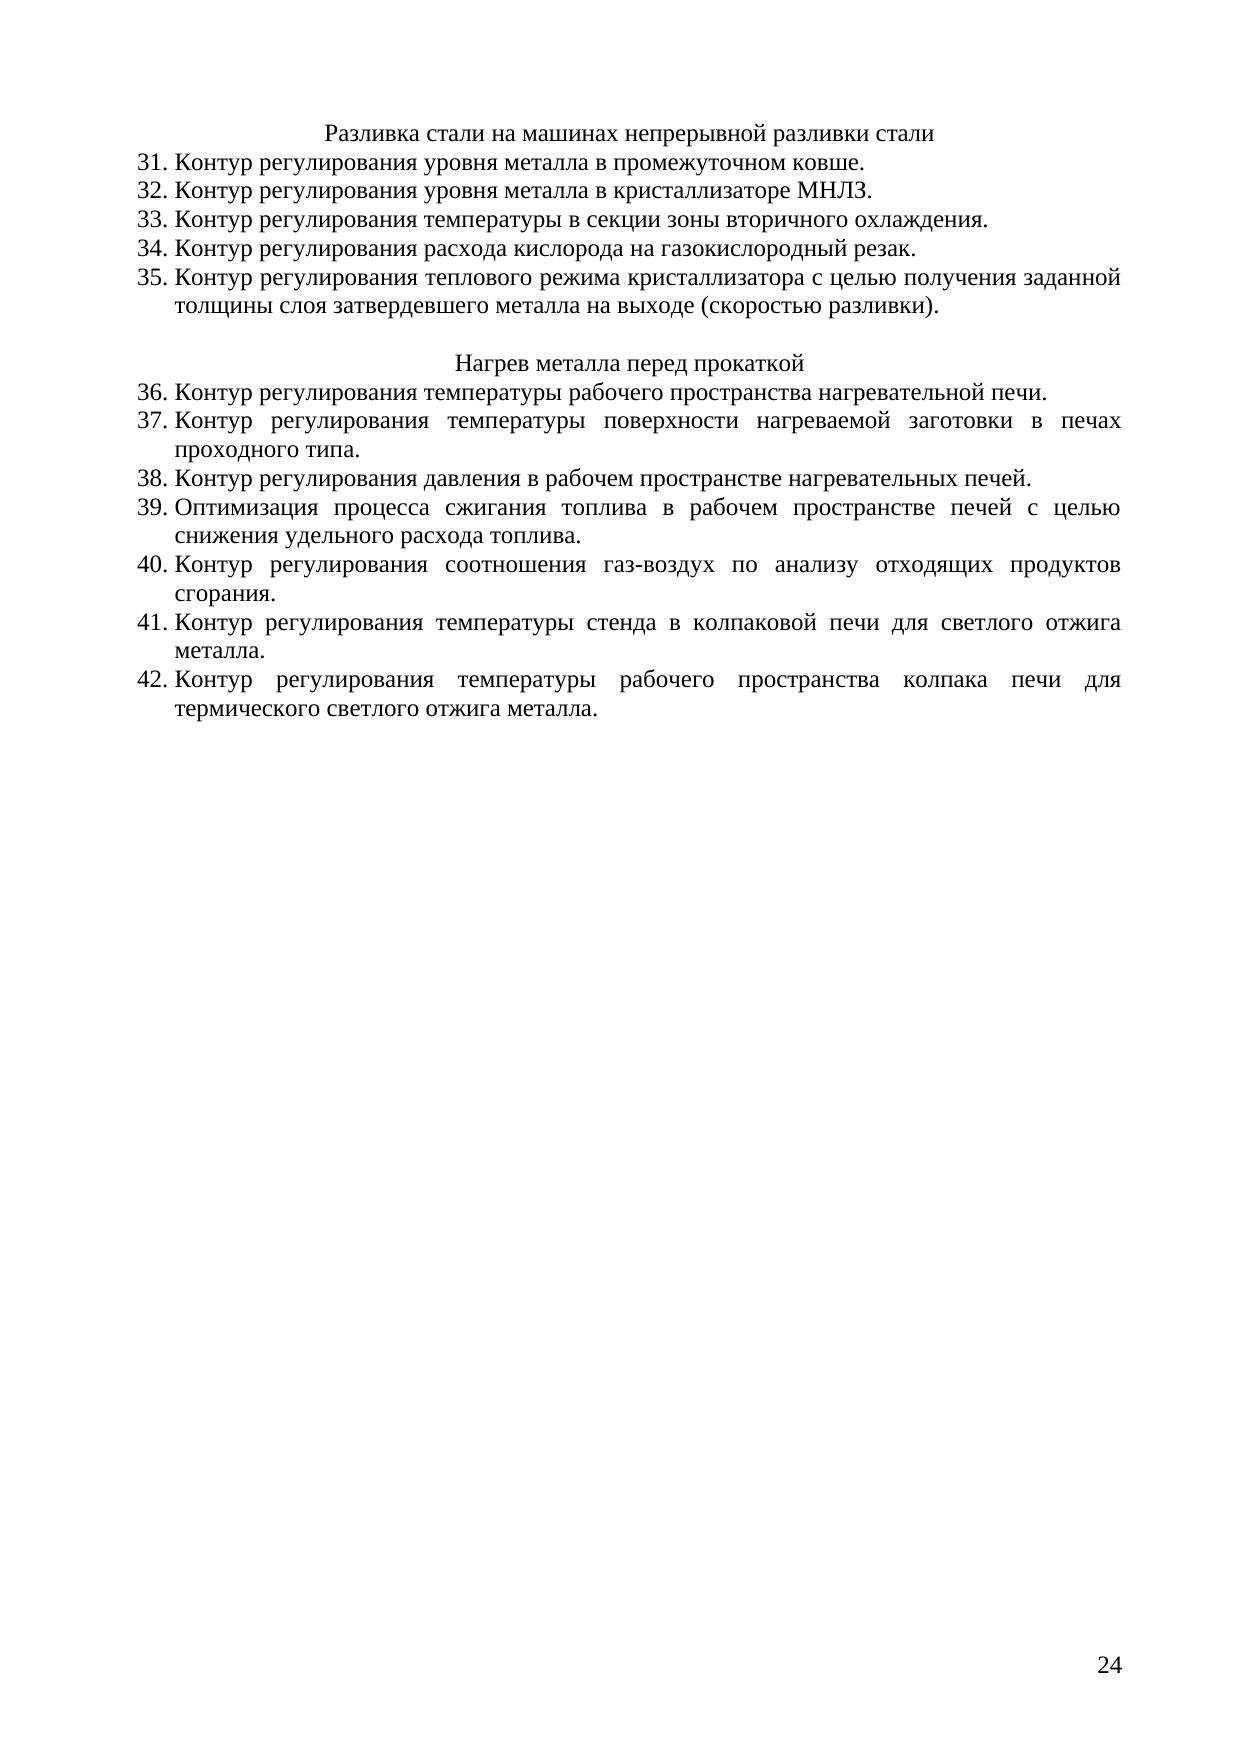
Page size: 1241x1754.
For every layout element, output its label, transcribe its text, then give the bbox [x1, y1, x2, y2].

list Контур регулирования уровня металла в промежуточном ковше. [137, 147, 1122, 176]
list Контур регулирования соотношения газ-воздух по анализу отходящих продуктов сгорания. [137, 549, 1122, 607]
list Контур регулирования уровня металла в кристаллизаторе МНЛЗ. [137, 176, 1122, 204]
list Контур регулирования расхода кислорода на газокислородный резак. [137, 233, 1122, 262]
list Контур регулирования температуры рабочего пространства колпака печи для термического светлого отжига металла. [137, 664, 1122, 722]
list Контур регулирования температуры в секции зоны вторичного охлаждения. [137, 204, 1122, 233]
list Контур регулирования температуры поверхности нагреваемой заготовки в печах проходного типа. [137, 406, 1122, 463]
list Контур регулирования давления в рабочем пространстве нагревательных печей. [137, 463, 1122, 492]
text Нагрев металла перед прокаткой [137, 348, 1122, 377]
list Оптимизация процесса сжигания топлива в рабочем пространстве печей с целью снижения удельного расхода топлива. [137, 492, 1122, 549]
text Разливка стали на машинах непрерывной разливки стали [137, 118, 1122, 147]
list Контур регулирования теплового режима кристаллизатора с целью получения заданной толщины слоя затвердевшего металла на выходе (скоростью разливки). [137, 262, 1122, 319]
list Контур регулирования температуры рабочего пространства нагревательной печи. [137, 377, 1122, 406]
list Контур регулирования температуры стенда в колпаковой печи для светлого отжига металла. [137, 607, 1122, 664]
